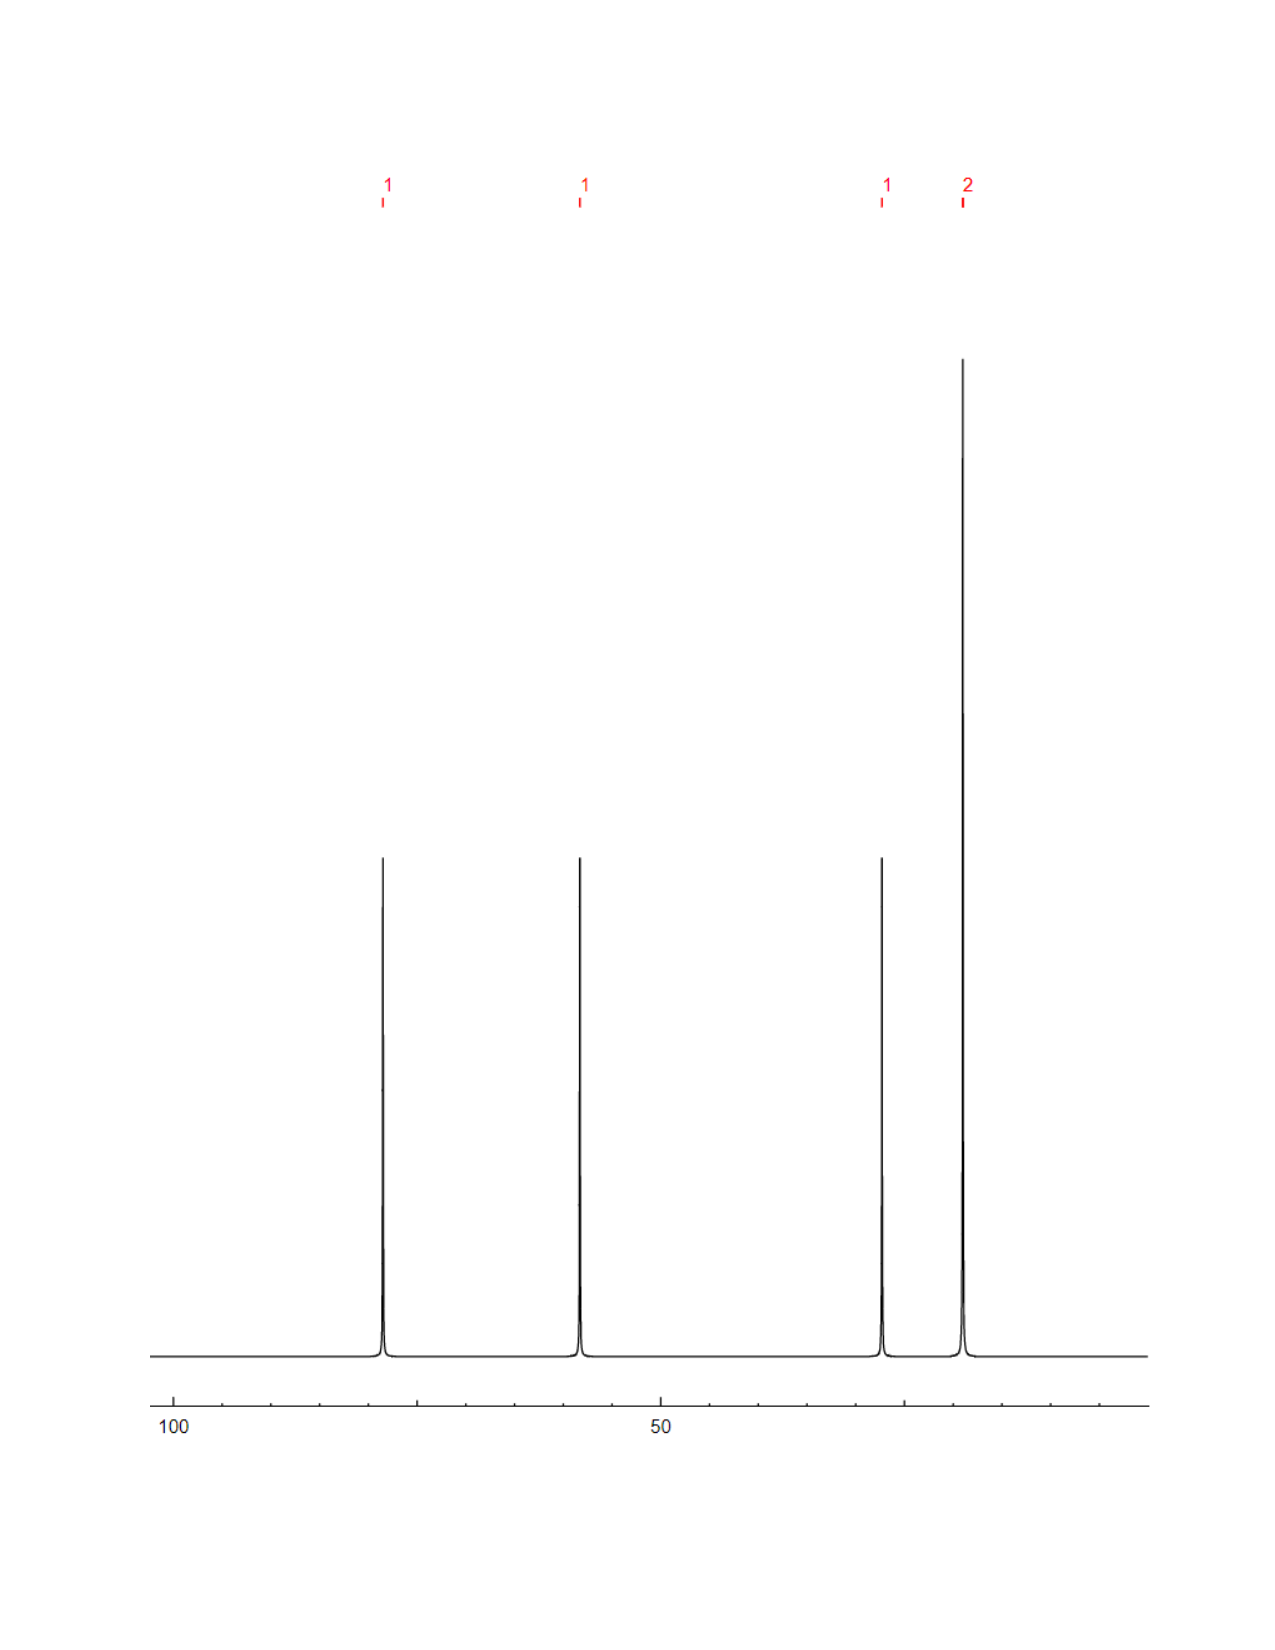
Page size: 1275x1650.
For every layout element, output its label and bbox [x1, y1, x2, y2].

picture [150, 150, 1162, 1457]
